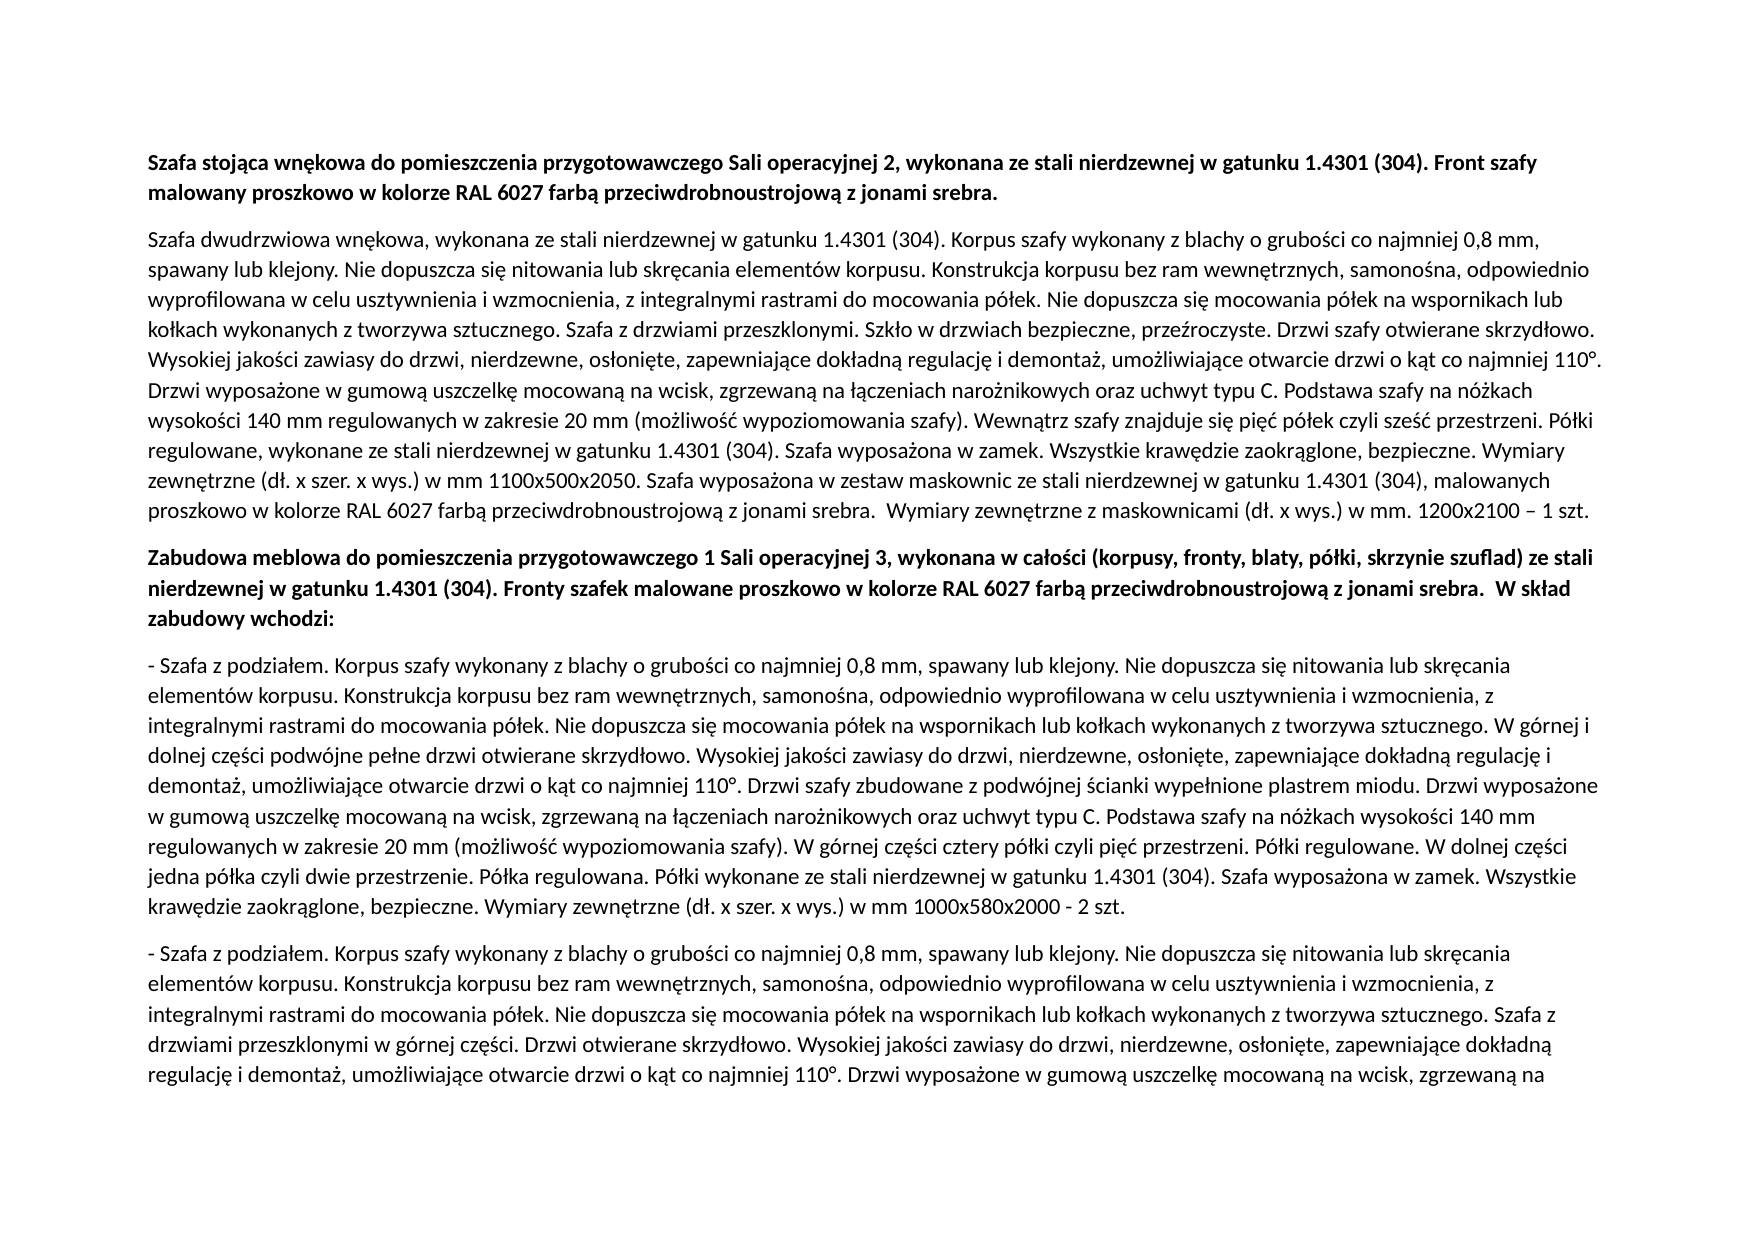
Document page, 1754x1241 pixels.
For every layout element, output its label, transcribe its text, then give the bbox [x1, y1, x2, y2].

text Zabudowa meblowa do pomieszczenia przygotowawczego 1 Sali operacyjnej 3, wykonana w całości (korpusy, fronty, blaty, półki, skrzynie szuflad) ze stali nierdzewnej w gatunku 1.4301 (304). Fronty szafek malowane proszkowo w kolorze RAL 6027 farbą przeciwdrobnoustrojową z jonami srebra. W skład zabudowy wchodzi: [148, 543, 1606, 632]
text - Szafa z podziałem. Korpus szafy wykonany z blachy o grubości co najmniej 0,8 mm, spawany lub klejony. Nie dopuszcza się nitowania lub skręcania elementów korpusu. Konstrukcja korpusu bez ram wewnętrznych, samonośna, odpowiednio wyprofilowana w celu usztywnienia i wzmocnienia, z integralnymi rastrami do mocowania półek. Nie dopuszcza się mocowania półek na wspornikach lub kołkach wykonanych z tworzywa sztucznego. W górnej i dolnej części podwójne pełne drzwi otwierane skrzydłowo. Wysokiej jakości zawiasy do drzwi, nierdzewne, osłonięte, zapewniające dokładną regulację i demontaż, umożliwiające otwarcie drzwi o kąt co najmniej 110°. Drzwi szafy zbudowane z podwójnej ścianki wypełnione plastrem miodu. Drzwi wyposażone w gumową uszczelkę mocowaną na wcisk, zgrzewaną na łączeniach narożnikowych oraz uchwyt typu C. Podstawa szafy na nóżkach wysokości 140 mm regulowanych w zakresie 20 mm (możliwość wypoziomowania szafy). W górnej części cztery półki czyli pięć przestrzeni. Półki regulowane. W dolnej części jedna półka czyli dwie przestrzenie. Półka regulowana. Półki wykonane ze stali nierdzewnej w gatunku 1.4301 (304). Szafa wyposażona w zamek. Wszystkie krawędzie zaokrąglone, bezpieczne. Wymiary zewnętrzne (dł. x szer. x wys.) w mm 1000x580x2000 - 2 szt. [148, 651, 1606, 920]
text Szafa stojąca wnękowa do pomieszczenia przygotowawczego Sali operacyjnej 2, wykonana ze stali nierdzewnej w gatunku 1.4301 (304). Front szafy malowany proszkowo w kolorze RAL 6027 farbą przeciwdrobnoustrojową z jonami srebra. [148, 148, 1606, 206]
text Szafa dwudrzwiowa wnękowa, wykonana ze stali nierdzewnej w gatunku 1.4301 (304). Korpus szafy wykonany z blachy o grubości co najmniej 0,8 mm, spawany lub klejony. Nie dopuszcza się nitowania lub skręcania elementów korpusu. Konstrukcja korpusu bez ram wewnętrznych, samonośna, odpowiednio wyprofilowana w celu usztywnienia i wzmocnienia, z integralnymi rastrami do mocowania półek. Nie dopuszcza się mocowania półek na wspornikach lub kołkach wykonanych z tworzywa sztucznego. Szafa z drzwiami przeszklonymi. Szkło w drzwiach bezpieczne, przeźroczyste. Drzwi szafy otwierane skrzydłowo. Wysokiej jakości zawiasy do drzwi, nierdzewne, osłonięte, zapewniające dokładną regulację i demontaż, umożliwiające otwarcie drzwi o kąt co najmniej 110°. Drzwi wyposażone w gumową uszczelkę mocowaną na wcisk, zgrzewaną na łączeniach narożnikowych oraz uchwyt typu C. Podstawa szafy na nóżkach wysokości 140 mm regulowanych w zakresie 20 mm (możliwość wypoziomowania szafy). Wewnątrz szafy znajduje się pięć półek czyli sześć przestrzeni. Półki regulowane, wykonane ze stali nierdzewnej w gatunku 1.4301 (304). Szafa wyposażona w zamek. Wszystkie krawędzie zaokrąglone, bezpieczne. Wymiary zewnętrzne (dł. x szer. x wys.) w mm 1100x500x2050. Szafa wyposażona w zestaw maskownic ze stali nierdzewnej w gatunku 1.4301 (304), malowanych proszkowo w kolorze RAL 6027 farbą przeciwdrobnoustrojową z jonami srebra. Wymiary zewnętrzne z maskownicami (dł. x wys.) w mm. 1200x2100 – 1 szt. [148, 225, 1606, 524]
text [148, 939, 1606, 1088]
